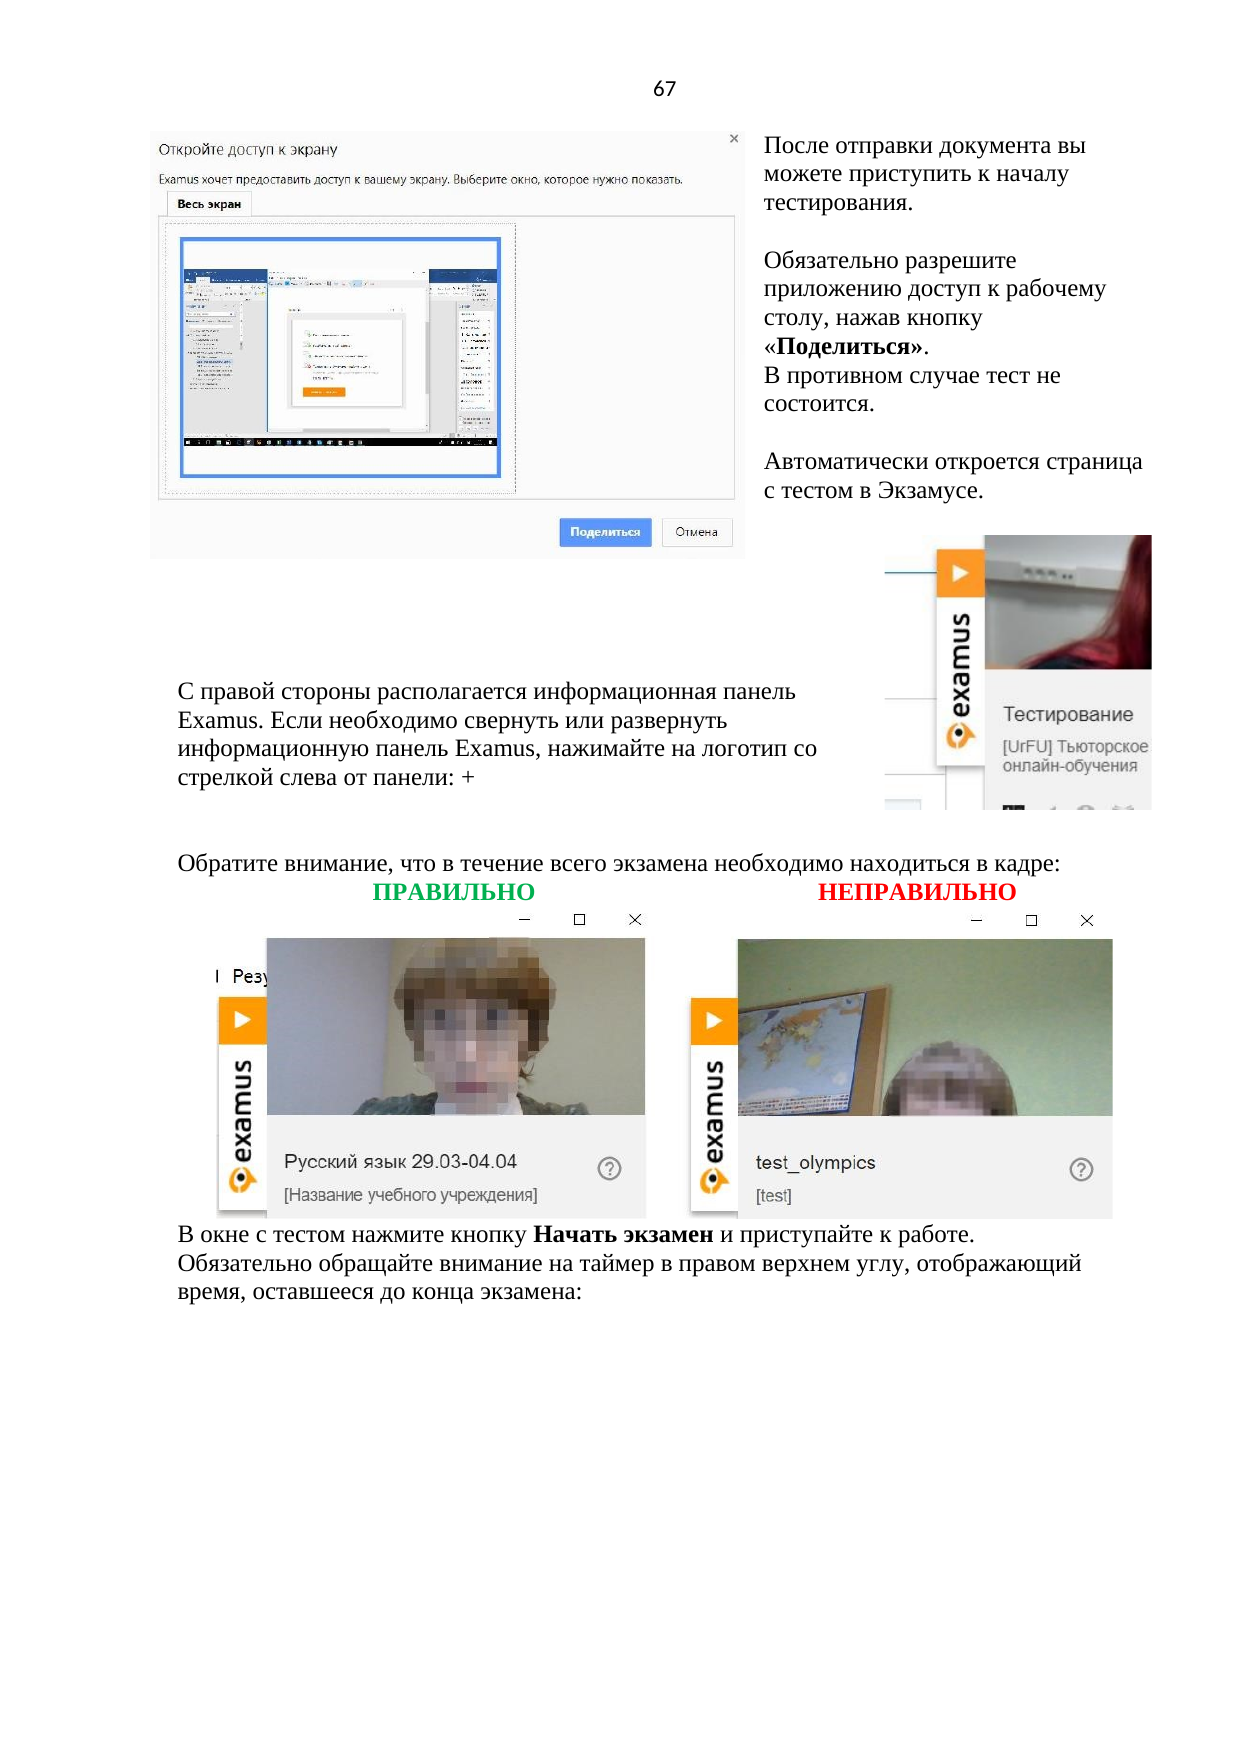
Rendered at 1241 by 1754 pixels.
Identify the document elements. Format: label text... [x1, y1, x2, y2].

picture [150, 131, 746, 559]
text Обязательно обращайте внимание на таймер в правом верхнем углу, отображающий время, оставшееся до конца экзамена: [177, 1248, 1152, 1305]
text Обратите внимание, что в течение всего экзамена необходимо находиться в кадре: [177, 848, 1152, 877]
picture [216, 905, 1113, 1219]
text После отправки документа вы можете приступить к началу тестирования. [177, 130, 1152, 216]
text С правой стороны располагается информационная панель Examus. Если необходимо свернуть или развернуть информационную панель Examus, нажимайте на логотип со стрелкой слева от панели: + [177, 676, 884, 791]
text В окне с тестом нажмите кнопку Начать экзамен и приступайте к работе. [177, 1219, 1152, 1248]
text В противном случае тест не состоится. [746, 360, 1152, 417]
text ПРАВИЛЬНО НЕПРАВИЛЬНО [177, 877, 1152, 905]
text Обязательно разрешите приложению доступ к рабочему столу, нажав кнопку «Поделиться». [746, 245, 1152, 360]
picture [884, 535, 1152, 810]
text Автоматически откроется страница с тестом в Экзамусе. [746, 446, 1152, 503]
